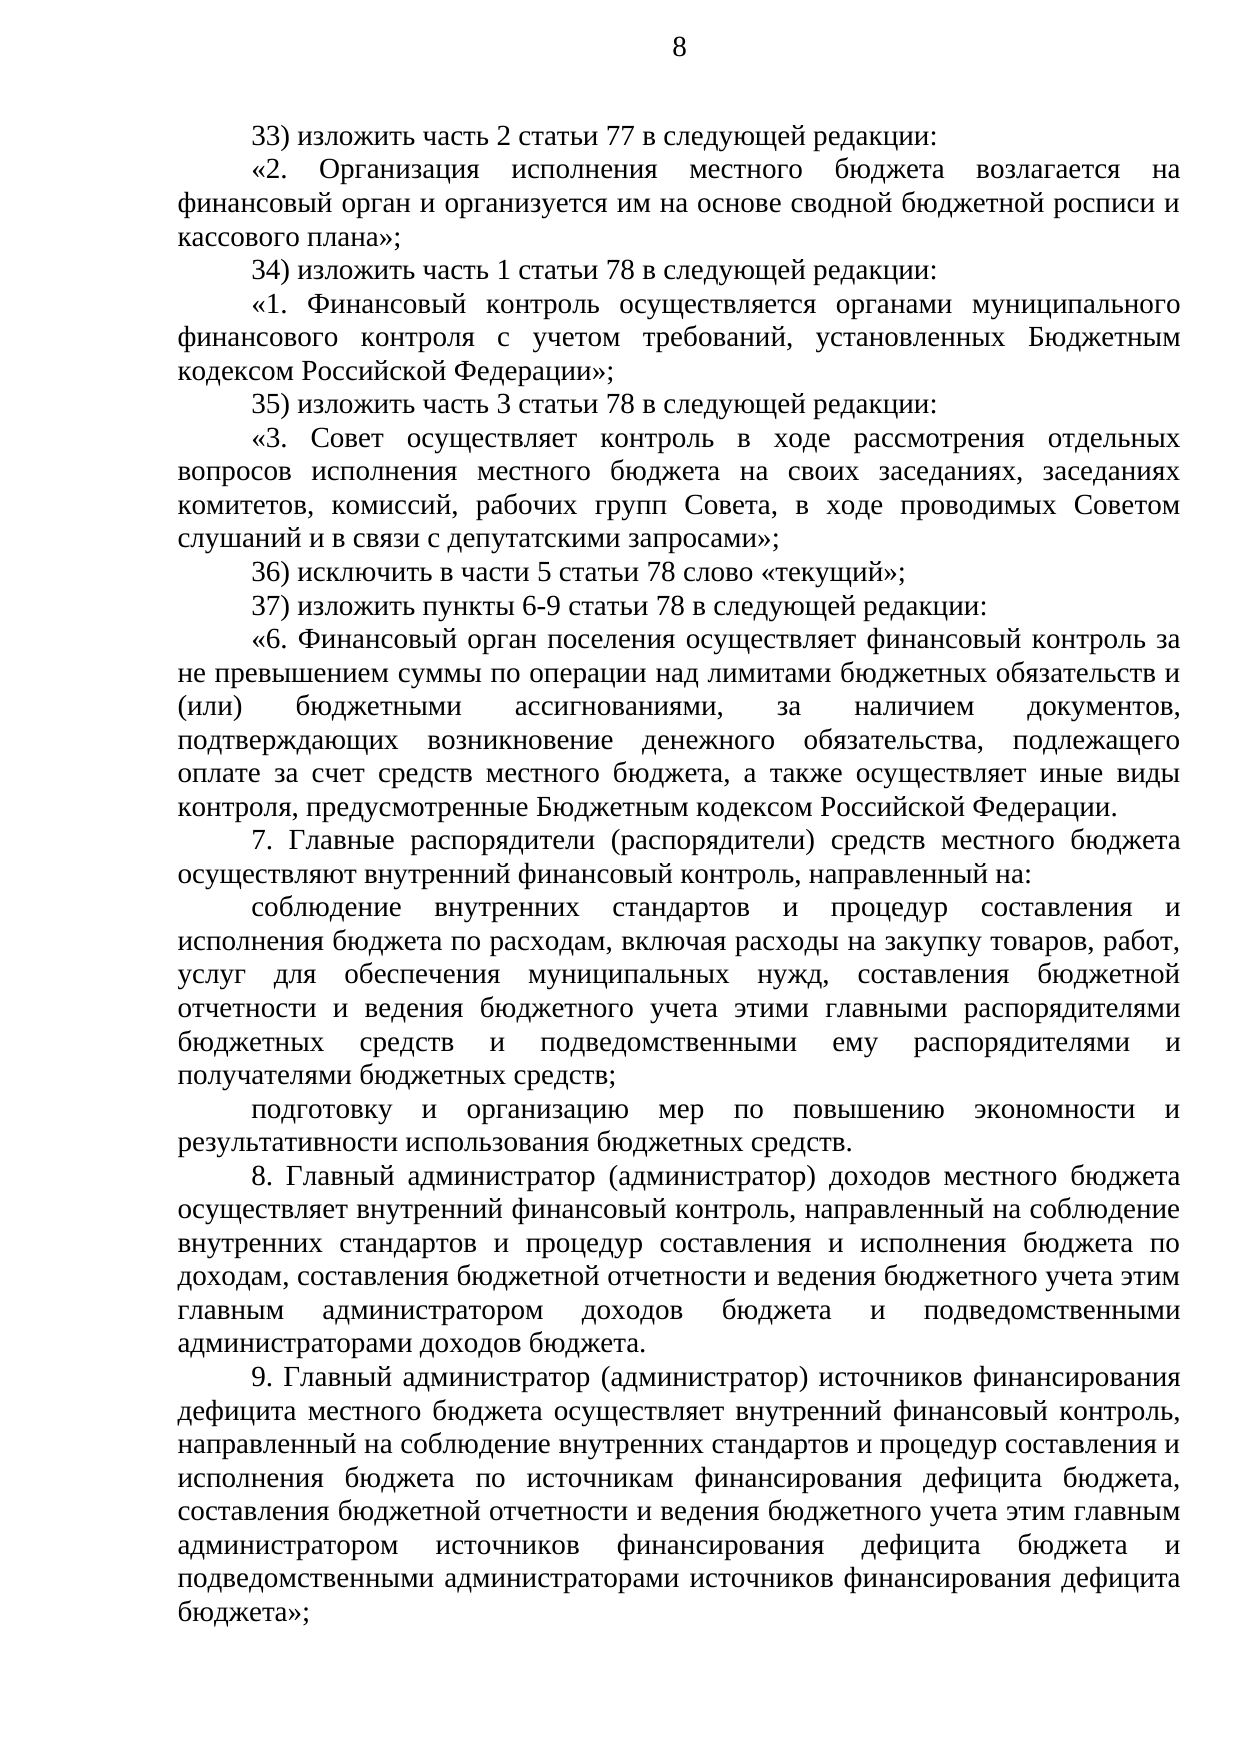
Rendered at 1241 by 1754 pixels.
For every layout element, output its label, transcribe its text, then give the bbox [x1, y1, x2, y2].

text 33) изложить часть 2 статьи 77 в следующей редакции: [177, 118, 1181, 152]
text «3. Совет осуществляет контроль в ходе рассмотрения отдельных вопросов исполнения местного бюджета на своих заседаниях, заседаниях комитетов, комиссий, рабочих групп Совета, в ходе проводимых Советом слушаний и в связи с депутатскими запросами»; [177, 420, 1181, 554]
text «2. Организация исполнения местного бюджета возлагается на финансовый орган и организуется им на основе сводной бюджетной росписи и кассового плана»; [177, 152, 1181, 252]
text «6. Финансовый орган поселения осуществляет финансовый контроль за не превышением суммы по операции над лимитами бюджетных обязательств и (или) бюджетными ассигнованиями, за наличием документов, подтверждающих возникновение денежного обязательства, подлежащего оплате за счет средств местного бюджета, а также осуществляет иные виды контроля, предусмотренные Бюджетным кодексом Российской Федерации. [177, 621, 1181, 822]
text 8. Главный администратор (администратор) доходов местного бюджета осуществляет внутренний финансовый контроль, направленный на соблюдение внутренних стандартов и процедур составления и исполнения бюджета по доходам, составления бюджетной отчетности и ведения бюджетного учета этим главным администратором доходов бюджета и подведомственными администраторами доходов бюджета. [177, 1158, 1181, 1359]
text «1. Финансовый контроль осуществляется органами муниципального финансового контроля с учетом требований, установленных Бюджетным кодексом Российской Федерации»; [177, 286, 1181, 386]
text 9. Главный администратор (администратор) источников финансирования дефицита местного бюджета осуществляет внутренний финансовый контроль, направленный на соблюдение внутренних стандартов и процедур составления и исполнения бюджета по источникам финансирования дефицита бюджета, составления бюджетной отчетности и ведения бюджетного учета этим главным администратором источников финансирования дефицита бюджета и подведомственными администраторами источников финансирования дефицита бюджета»; [177, 1359, 1181, 1627]
text соблюдение внутренних стандартов и процедур составления и исполнения бюджета по расходам, включая расходы на закупку товаров, работ, услуг для обеспечения муниципальных нужд, составления бюджетной отчетности и ведения бюджетного учета этими главными распорядителями бюджетных средств и подведомственными ему распорядителями и получателями бюджетных средств; [177, 889, 1181, 1091]
text 36) исключить в части 5 статьи 78 слово «текущий»; [177, 554, 1181, 588]
text 37) изложить пункты 6-9 статьи 78 в следующей редакции: [177, 588, 1181, 621]
text подготовку и организацию мер по повышению экономности и результативности использования бюджетных средств. [177, 1091, 1181, 1158]
text 7. Главные распорядители (распорядители) средств местного бюджета осуществляют внутренний финансовый контроль, направленный на: [177, 822, 1181, 889]
text 34) изложить часть 1 статьи 78 в следующей редакции: [177, 252, 1181, 286]
text 35) изложить часть 3 статьи 78 в следующей редакции: [177, 386, 1181, 420]
